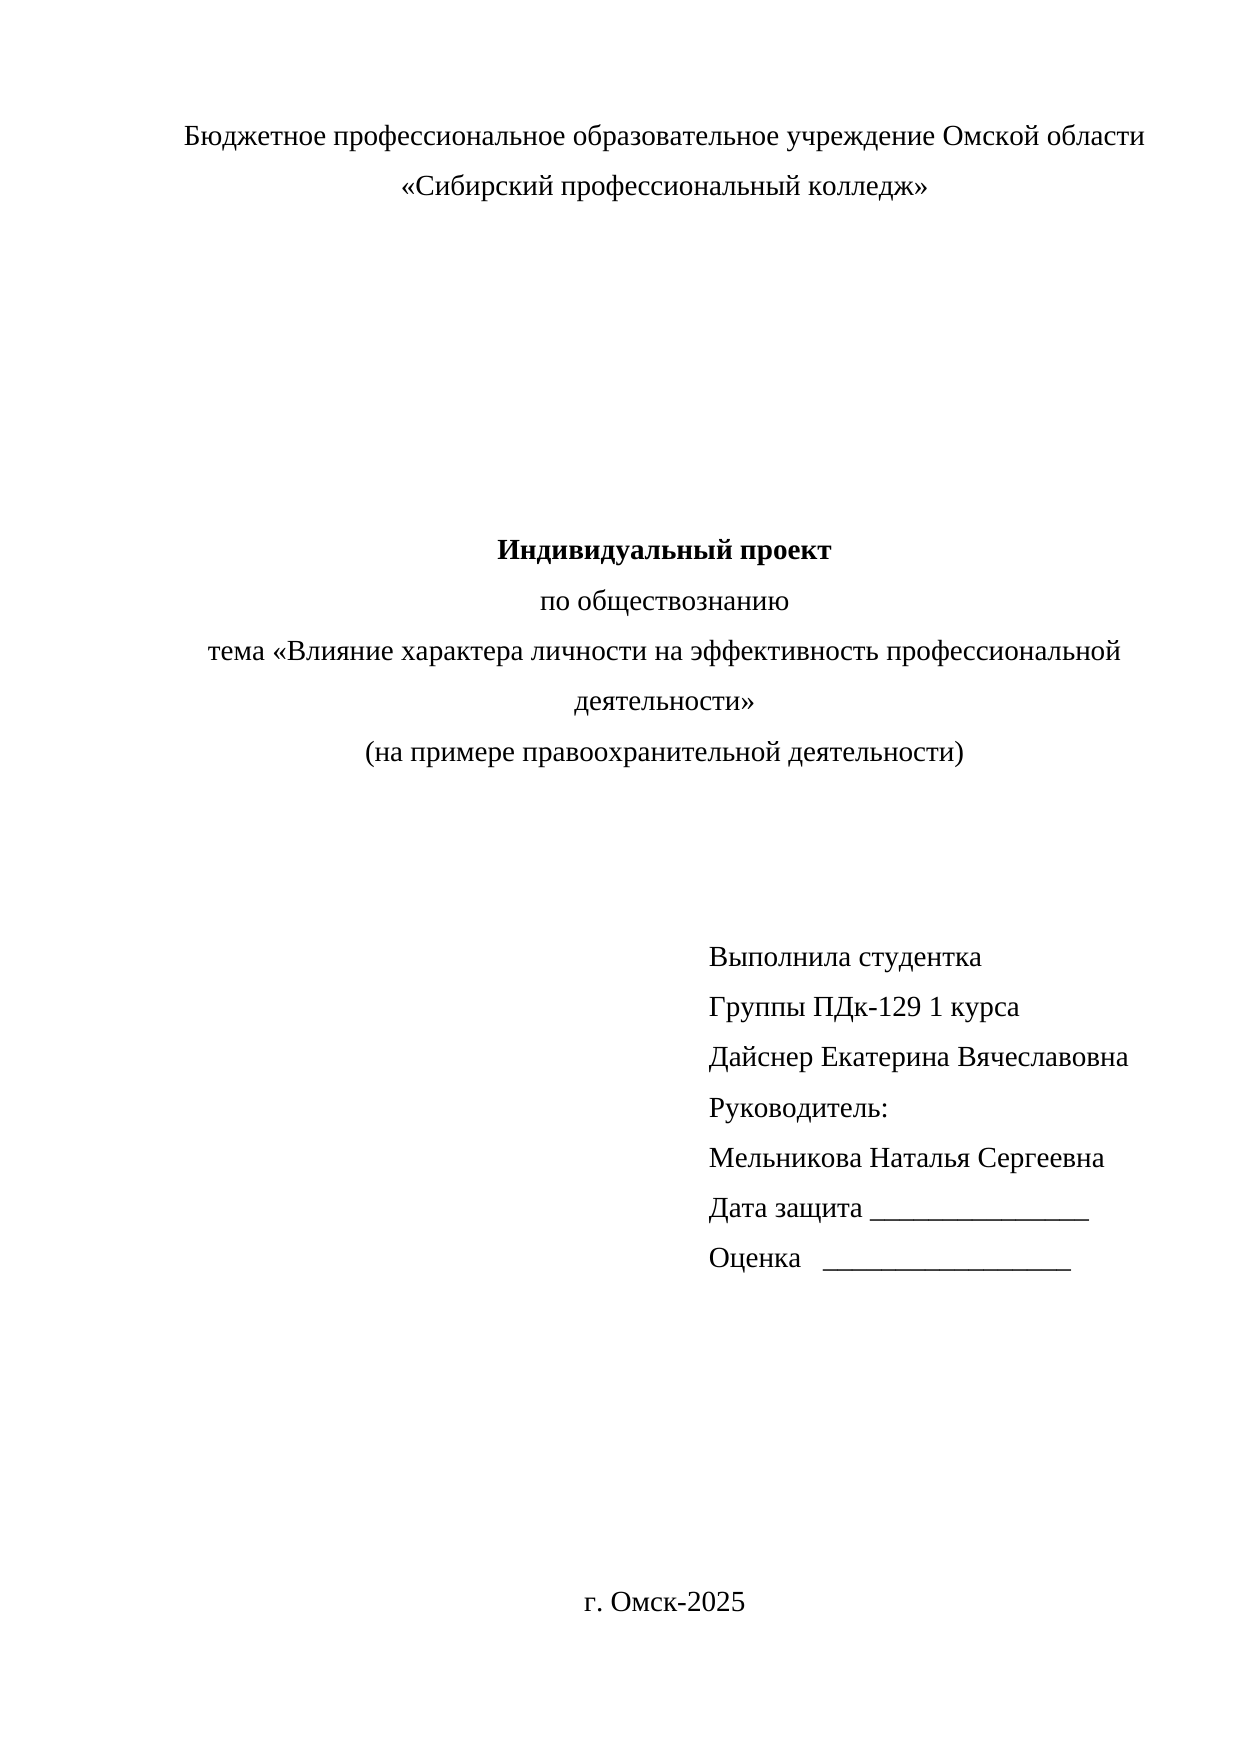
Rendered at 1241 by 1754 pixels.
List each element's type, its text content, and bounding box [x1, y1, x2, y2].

text г. Омск-2025 [177, 1584, 1152, 1617]
text Оценка _________________ [709, 1241, 1152, 1274]
text Бюджетное профессиональное образовательное учреждение Омской области «Сибирский профессиональный колледж» [177, 118, 1152, 202]
text (на примере правоохранительной деятельности) [177, 734, 1152, 767]
text Выполнила студентка [709, 939, 1152, 972]
text Мельникова Наталья Сергеевна [709, 1140, 1152, 1173]
text Дата защита _______________ [709, 1190, 1152, 1224]
text Руководитель: [709, 1090, 1152, 1123]
text Индивидуальный проект [177, 532, 1152, 566]
text тема «Влияние характера личности на эффективность профессиональной деятельности» [177, 633, 1152, 717]
text Группы ПДк-129 1 курса [709, 989, 1152, 1023]
text по обществознанию [177, 583, 1152, 616]
text Дайснер Екатерина Вячеславовна [709, 1039, 1152, 1073]
